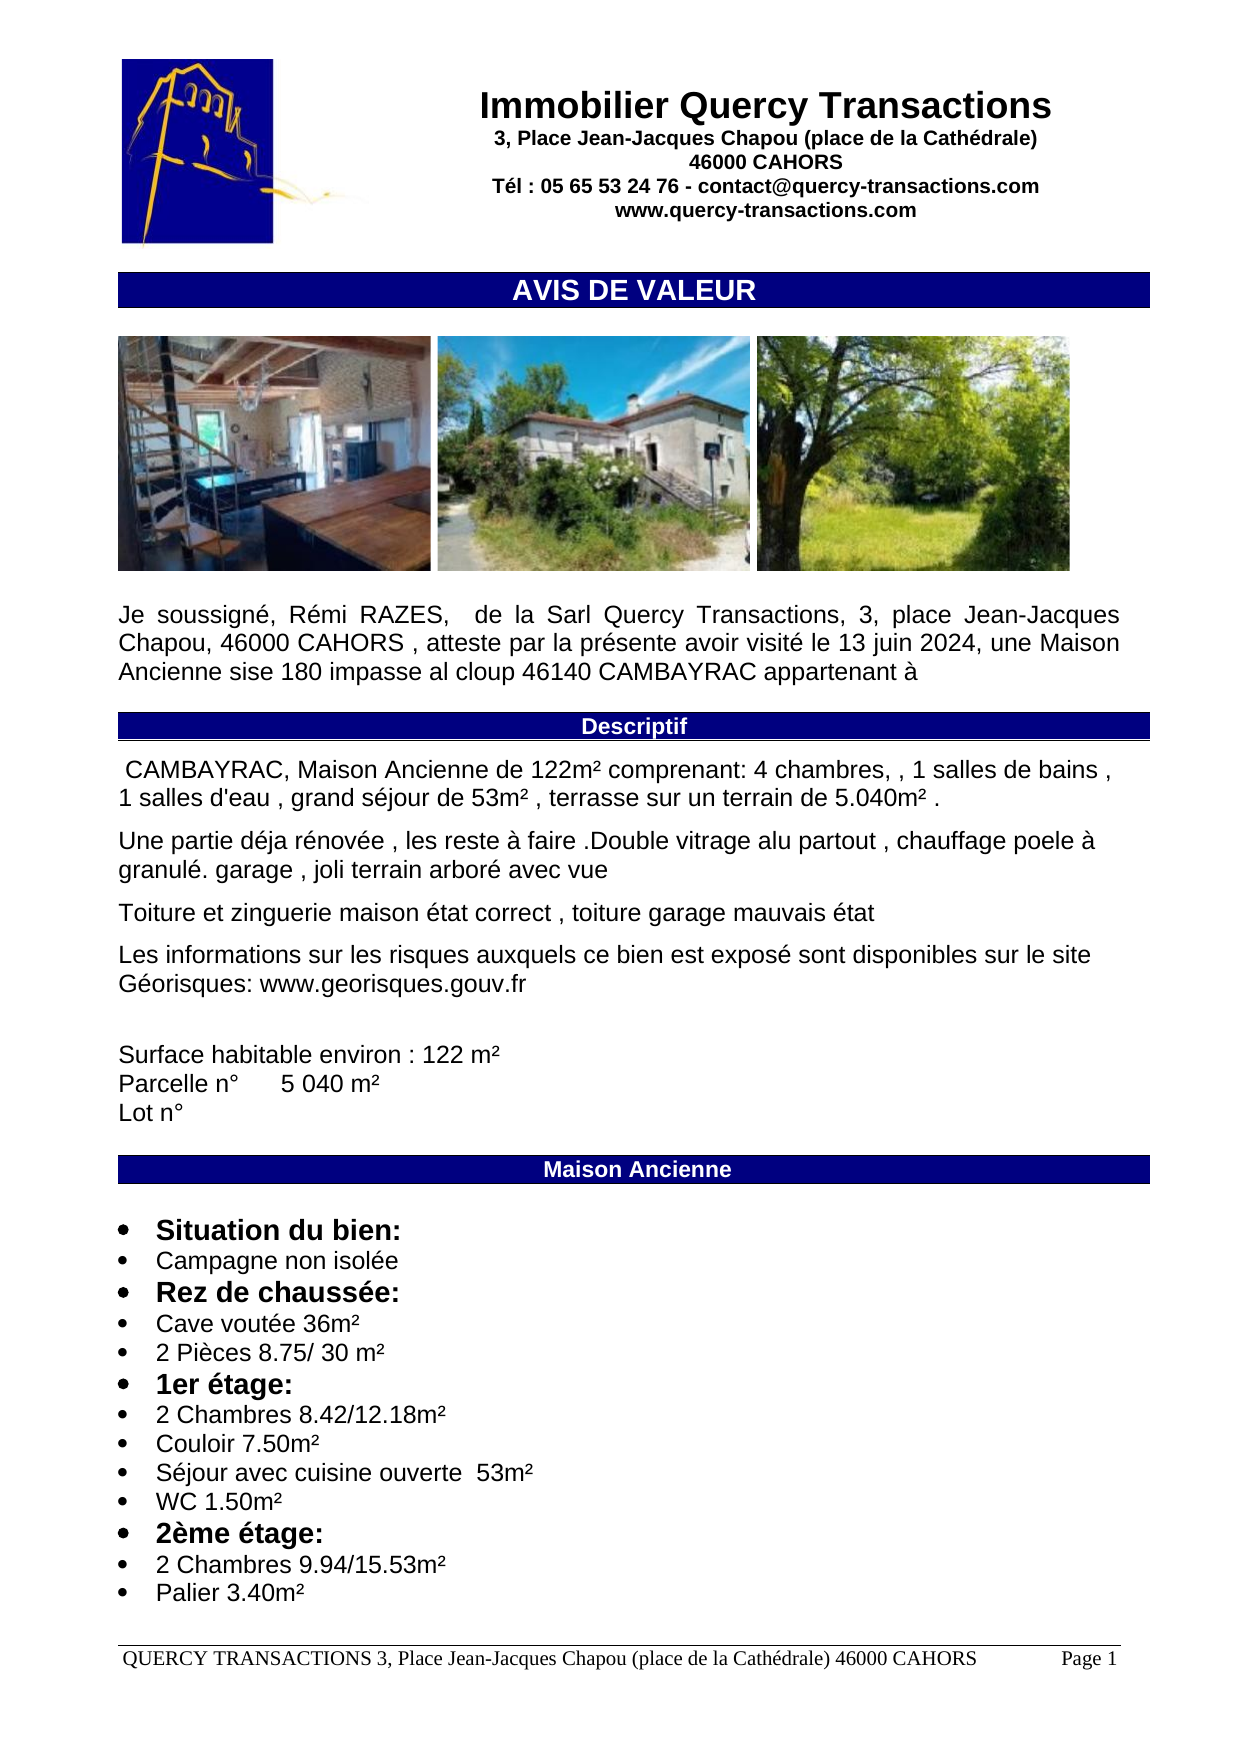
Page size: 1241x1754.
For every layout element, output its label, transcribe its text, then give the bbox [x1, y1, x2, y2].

list 2ème étage: [118, 1516, 1122, 1549]
list Palier 3.40m² [118, 1578, 1122, 1607]
text Les informations sur les risques auxquels ce bien est exposé sont disponibles sur le site Géorisques: www.georisques.gouv.fr [118, 940, 1122, 998]
picture [118, 336, 431, 571]
table_header Descriptif [118, 713, 1150, 739]
list Rez de chaussée: [118, 1275, 1122, 1309]
picture [437, 336, 750, 571]
text CAMBAYRAC, Maison Ancienne de 122m² comprenant: 4 chambres, , 1 salles de bains , 1 salles d'eau , grand séjour de 53m² , terrasse sur un terrain de 5.040m² . [118, 754, 1122, 812]
text Je soussigné, Rémi RAZES, de la Sarl Quercy Transactions, 3, place Jean-Jacques Chapou, 46000 CAHORS , atteste par la présente avoir visité le 13 juin 2024, une Maison Ancienne sise 180 impasse al cloup 46140 CAMBAYRAC appartenant à [118, 599, 1122, 686]
list 2 Pièces 8.75/ 30 m² [118, 1338, 1122, 1367]
text Parcelle n° 5 040 m² [118, 1069, 1122, 1098]
list 1er étage: [118, 1367, 1122, 1400]
list Couloir 7.50m² [118, 1429, 1122, 1458]
list Séjour avec cuisine ouverte 53m² [118, 1458, 1122, 1487]
list Cave voutée 36m² [118, 1309, 1122, 1338]
text Lot n° [118, 1098, 1122, 1127]
list 2 Chambres 8.42/12.18m² [118, 1400, 1122, 1429]
table_header AVIS DE VALEUR [118, 273, 1150, 307]
list WC 1.50m² [118, 1487, 1122, 1516]
text Surface habitable environ : 122 m² [118, 1040, 1122, 1069]
picture [121, 59, 369, 249]
list 2 Chambres 9.94/15.53m² [118, 1549, 1122, 1578]
list Campagne non isolée [118, 1246, 1122, 1275]
table_header Maison Ancienne [118, 1156, 1150, 1183]
text Toiture et zinguerie maison état correct , toiture garage mauvais état [118, 897, 1122, 926]
list Situation du bien: [118, 1213, 1122, 1246]
text Une partie déja rénovée , les reste à faire .Double vitrage alu partout , chauffage poele à granulé. garage , joli terrain arboré avec vue [118, 826, 1122, 883]
picture [757, 336, 1070, 571]
